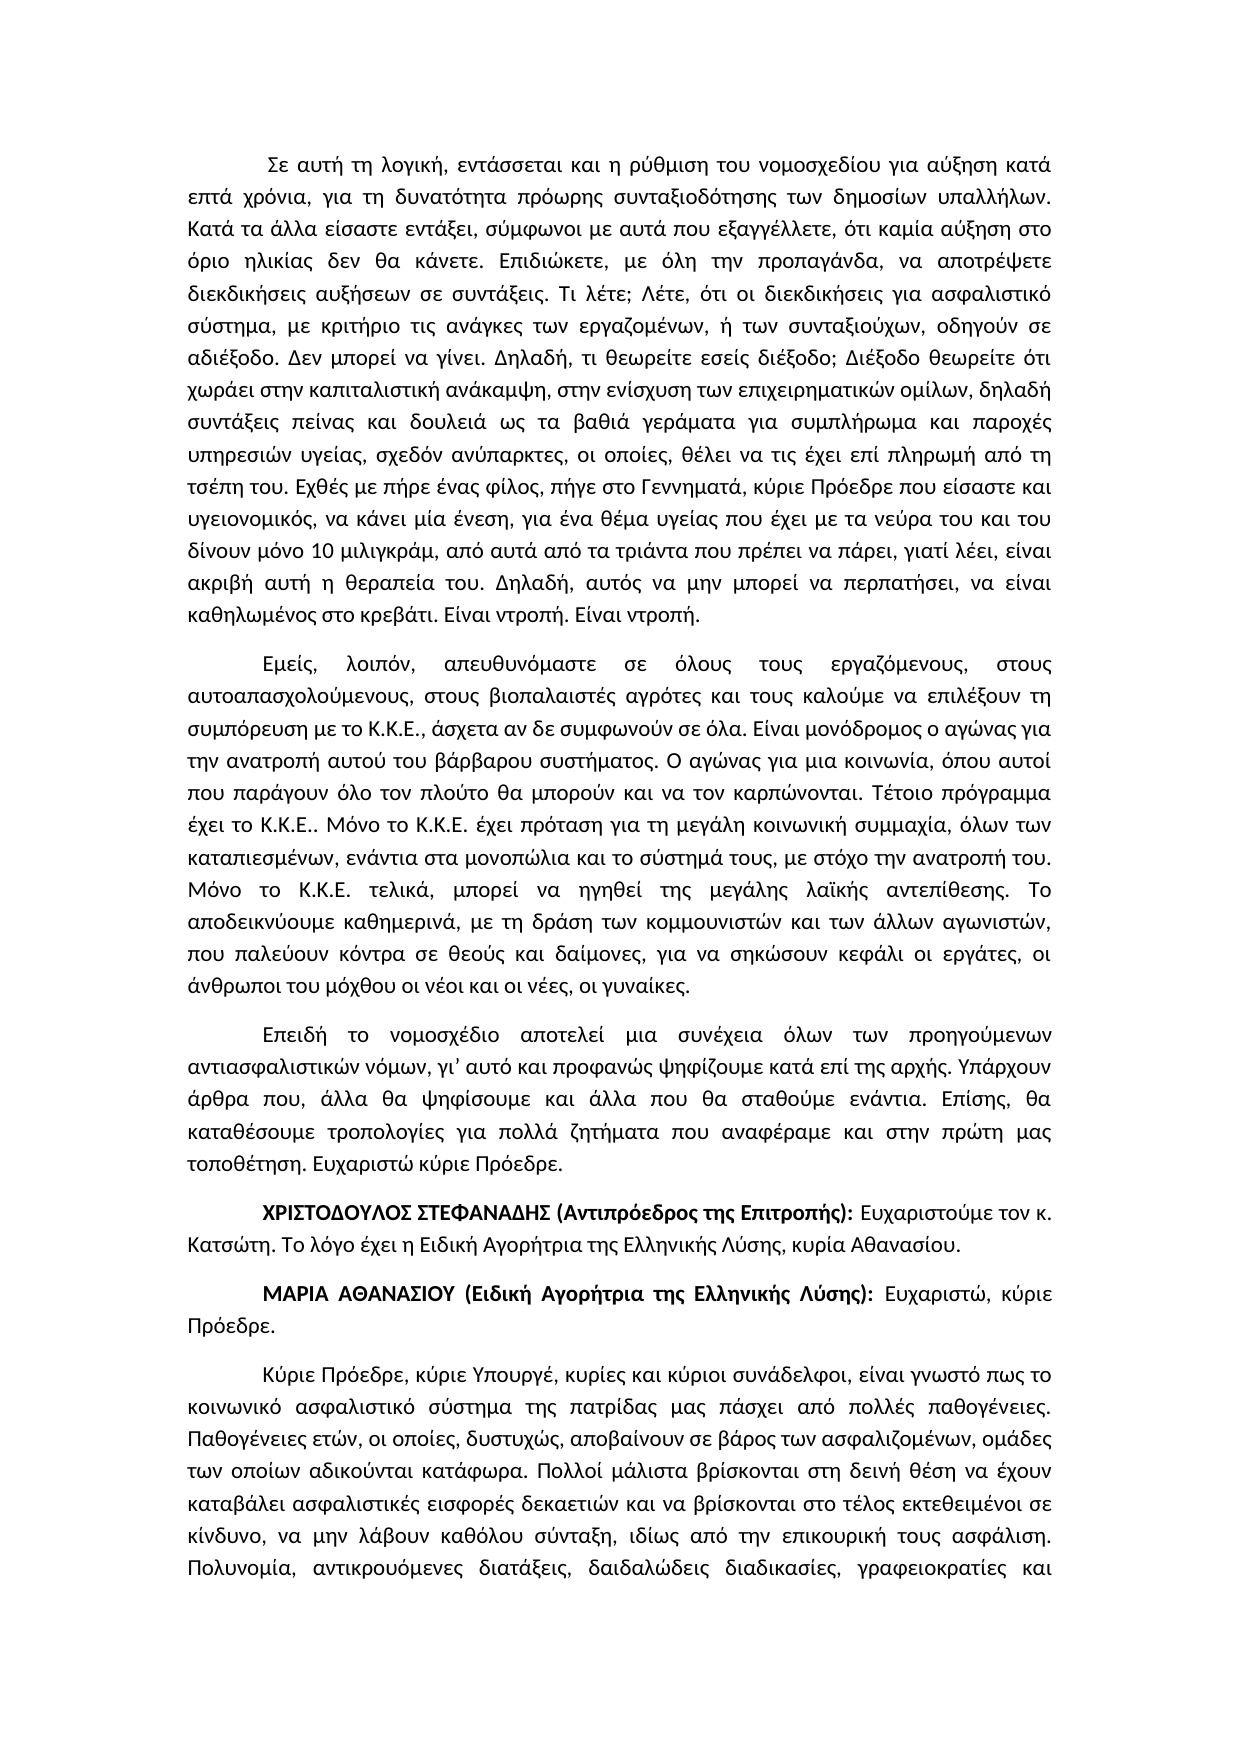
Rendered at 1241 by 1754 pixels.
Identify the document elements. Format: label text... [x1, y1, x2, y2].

text ΜΑΡΙΑ ΑΘΑΝΑΣΙΟΥ (Ειδική Αγορήτρια της Ελληνικής Λύσης): Ευχαριστώ, κύριε Πρόεδρε. [187, 1279, 1053, 1339]
text Σε αυτή τη λογική, εντάσσεται και η ρύθμιση του νομοσχεδίου για αύξηση κατά επτά χρόνια, για τη δυνατότητα πρόωρης συνταξιοδότησης των δημοσίων υπαλλήλων. Κατά τα άλλα είσαστε εντάξει, σύμφωνοι με αυτά που εξαγγέλλετε, ότι καμία αύξηση στο όριο ηλικίας δεν θα κάνετε. Επιδιώκετε, με όλη την προπαγάνδα, να αποτρέψετε διεκδικήσεις αυξήσεων σε συντάξεις. Τι λέτε; Λέτε, ότι οι διεκδικήσεις για ασφαλιστικό σύστημα, με κριτήριο τις ανάγκες των εργαζομένων, ή των συνταξιούχων, οδηγούν σε αδιέξοδο. Δεν μπορεί να γίνει. Δηλαδή, τι θεωρείτε εσείς διέξοδο; Διέξοδο θεωρείτε ότι χωράει στην καπιταλιστική ανάκαμψη, στην ενίσχυση των επιχειρηματικών ομίλων, δηλαδή συντάξεις πείνας και δουλειά ως τα βαθιά γεράματα για συμπλήρωμα και παροχές υπηρεσιών υγείας, σχεδόν ανύπαρκτες, οι οποίες, θέλει να τις έχει επί πληρωμή από τη τσέπη του. Εχθές με πήρε ένας φίλος, πήγε στο Γεννηματά, κύριε Πρόεδρε που είσαστε και υγειονομικός, να κάνει μία ένεση, για ένα θέμα υγείας που έχει με τα νεύρα του και του δίνουν μόνο 10 μιλιγκράμ, από αυτά από τα τριάντα που πρέπει να πάρει, γιατί λέει, είναι ακριβή αυτή η θεραπεία του. Δηλαδή, αυτός να μην μπορεί να περπατήσει, να είναι καθηλωμένος στο κρεβάτι. Είναι ντροπή. Είναι ντροπή. [187, 150, 1053, 629]
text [187, 1360, 1053, 1581]
text ΧΡΙΣΤΟΔΟΥΛΟΣ ΣΤΕΦΑΝΑΔΗΣ (Αντιπρόεδρος της Επιτροπής): Ευχαριστούμε τον κ. Κατσώτη. Το λόγο έχει η Ειδική Αγορήτρια της Ελληνικής Λύσης, κυρία Αθανασίου. [187, 1198, 1053, 1258]
text Εμείς, λοιπόν, απευθυνόμαστε σε όλους τους εργαζόμενους, στους αυτοαπασχολούμενους, στους βιοπαλαιστές αγρότες και τους καλούμε να επιλέξουν τη συμπόρευση με το Κ.Κ.Ε., άσχετα αν δε συμφωνούν σε όλα. Είναι μονόδρομος ο αγώνας για την ανατροπή αυτού του βάρβαρου συστήματος. Ο αγώνας για μια κοινωνία, όπου αυτοί που παράγουν όλο τον πλούτο θα μπορούν και να τον καρπώνονται. Τέτοιο πρόγραμμα έχει το Κ.Κ.Ε.. Μόνο το Κ.Κ.Ε. έχει πρόταση για τη μεγάλη κοινωνική συμμαχία, όλων των καταπιεσμένων, ενάντια στα μονοπώλια και το σύστημά τους, με στόχο την ανατροπή του. Μόνο το Κ.Κ.Ε. τελικά, μπορεί να ηγηθεί της μεγάλης λαϊκής αντεπίθεσης. Το αποδεικνύουμε καθημερινά, με τη δράση των κομμουνιστών και των άλλων αγωνιστών, που παλεύουν κόντρα σε θεούς και δαίμονες, για να σηκώσουν κεφάλι οι εργάτες, οι άνθρωποι του μόχθου οι νέοι και οι νέες, οι γυναίκες. [187, 649, 1053, 999]
text Επειδή το νομοσχέδιο αποτελεί μια συνέχεια όλων των προηγούμενων αντιασφαλιστικών νόμων, γι’ αυτό και προφανώς ψηφίζουμε κατά επί της αρχής. Υπάρχουν άρθρα που, άλλα θα ψηφίσουμε και άλλα που θα σταθούμε ενάντια. Επίσης, θα καταθέσουμε τροπολογίες για πολλά ζητήματα που αναφέραμε και στην πρώτη μας τοποθέτηση. Ευχαριστώ κύριε Πρόεδρε. [187, 1020, 1053, 1177]
